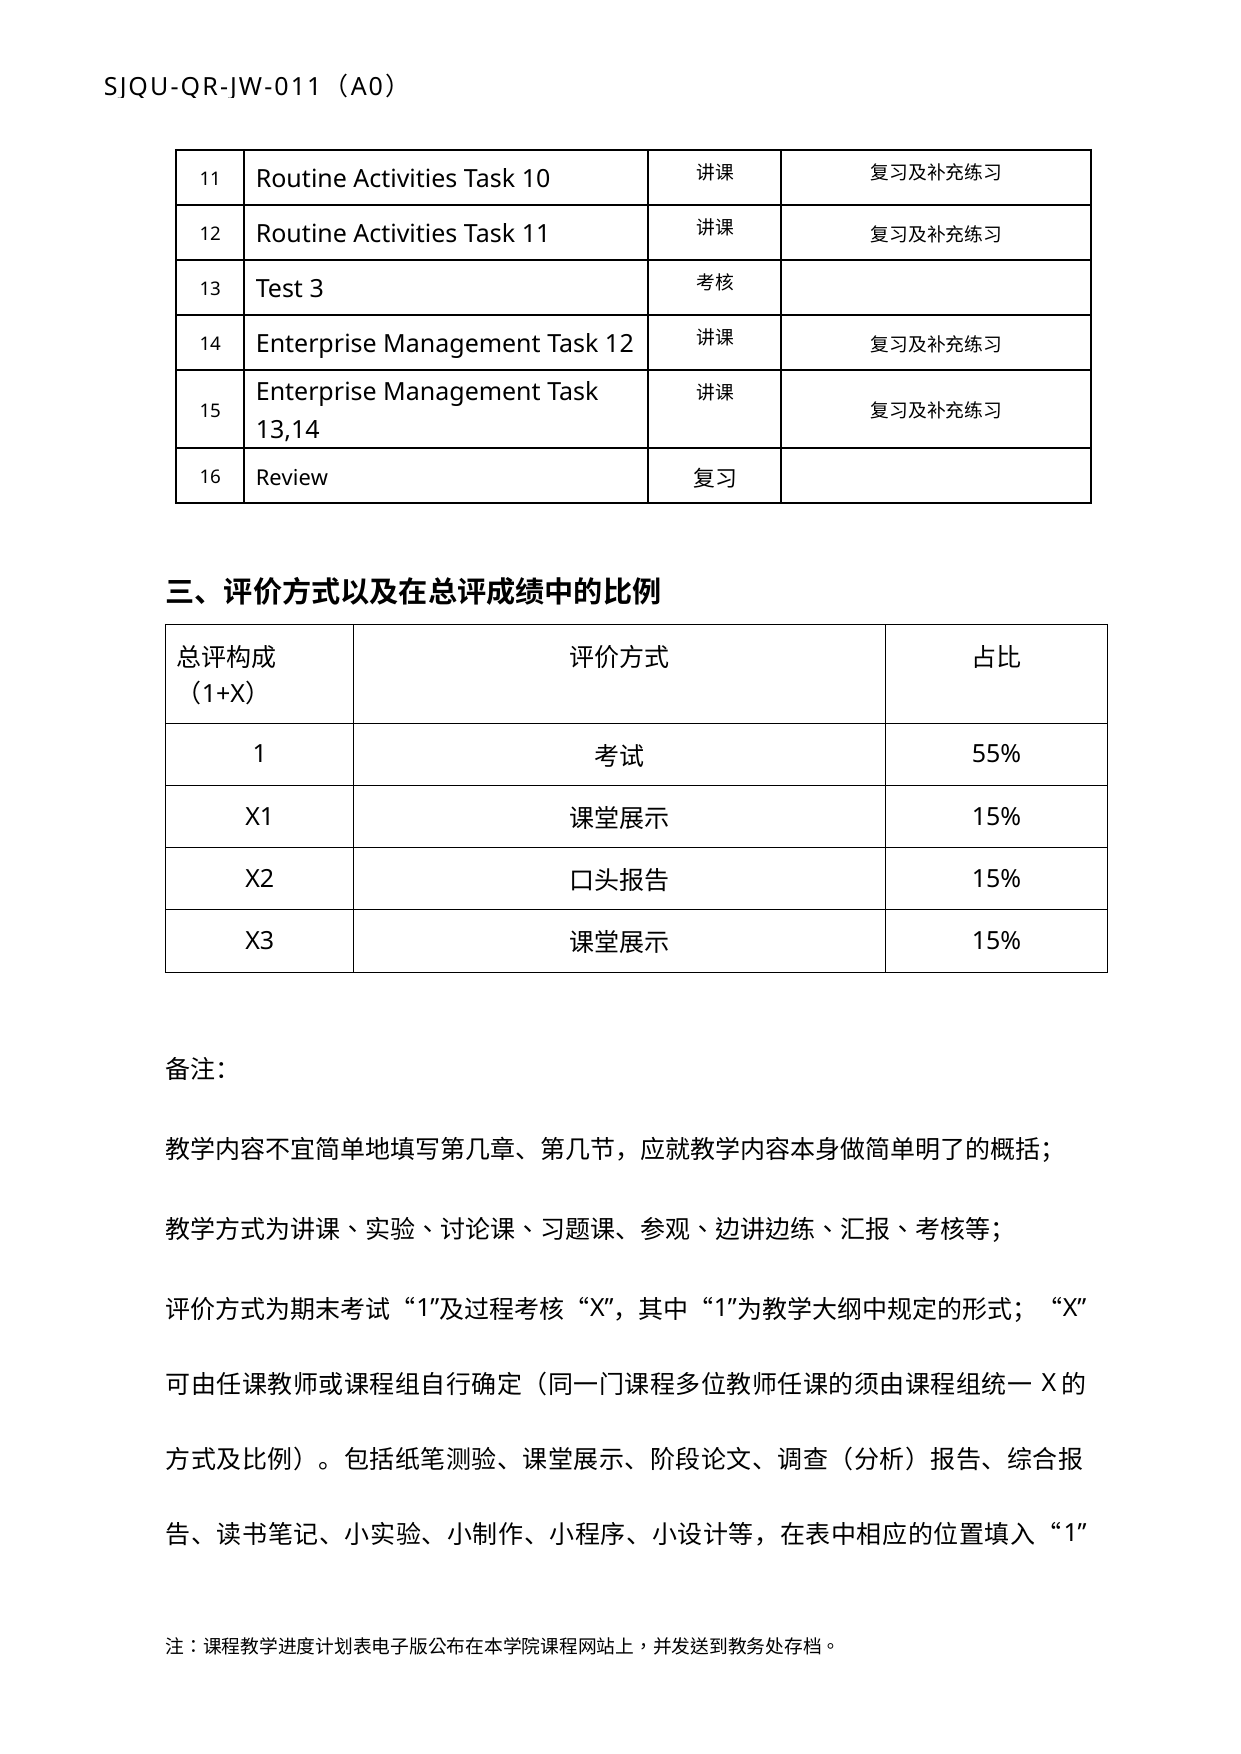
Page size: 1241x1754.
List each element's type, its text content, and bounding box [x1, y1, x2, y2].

table_cell [782, 449, 1090, 502]
table_cell 复习及补充练习 [782, 151, 1090, 204]
table_cell [782, 261, 1090, 314]
table_cell 16 [177, 449, 243, 502]
table_cell 复习 [649, 449, 780, 502]
table_cell 15 [177, 371, 243, 447]
table_cell 11 [177, 151, 243, 204]
table_cell 讲课 [649, 151, 780, 204]
table_cell 15% [886, 848, 1107, 909]
table_cell 复习及补充练习 [782, 371, 1090, 447]
table_cell X2 [166, 848, 353, 909]
table_cell 讲课 [649, 371, 780, 447]
table_cell Enterprise Management Task 12 [245, 316, 647, 369]
table_cell 讲课 [649, 206, 780, 259]
table_cell Enterprise Management Task 13,14 [245, 371, 647, 447]
table_header 评价方式 [354, 625, 885, 722]
table_header 总评构成（1+X） [166, 625, 353, 722]
table_cell 55% [886, 724, 1107, 785]
table_cell 13 [177, 261, 243, 314]
table_cell Review [245, 449, 647, 502]
table_cell 1 [166, 724, 353, 785]
table_cell 讲课 [649, 316, 780, 369]
table_cell 15% [886, 910, 1107, 972]
table_cell 12 [177, 206, 243, 259]
text 教学内容不宜简单地填写第几章、第几节，应就教学内容本身做简单明了的概括； [165, 1095, 1087, 1170]
table_cell 考核 [649, 261, 780, 314]
table_header 占比 [886, 625, 1107, 722]
text 备注： [165, 1015, 1087, 1090]
table_cell 课堂展示 [354, 910, 885, 972]
table_cell 14 [177, 316, 243, 369]
table_cell 口头报告 [354, 848, 885, 909]
text 三、评价方式以及在总评成绩中的比例 [165, 569, 1087, 611]
table_cell Routine Activities Task 11 [245, 206, 647, 259]
table_cell Test 3 [245, 261, 647, 314]
table_cell 15% [886, 786, 1107, 847]
table_cell X3 [166, 910, 353, 972]
table_cell 课堂展示 [354, 786, 885, 847]
table_cell 考试 [354, 724, 885, 785]
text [165, 1255, 1087, 1555]
table_cell Routine Activities Task 10 [245, 151, 647, 204]
text 教学方式为讲课、实验、讨论课、习题课、参观、边讲边练、汇报、考核等； [165, 1175, 1087, 1250]
table_cell X1 [166, 786, 353, 847]
table_cell 复习及补充练习 [782, 206, 1090, 259]
table_cell 复习及补充练习 [782, 316, 1090, 369]
